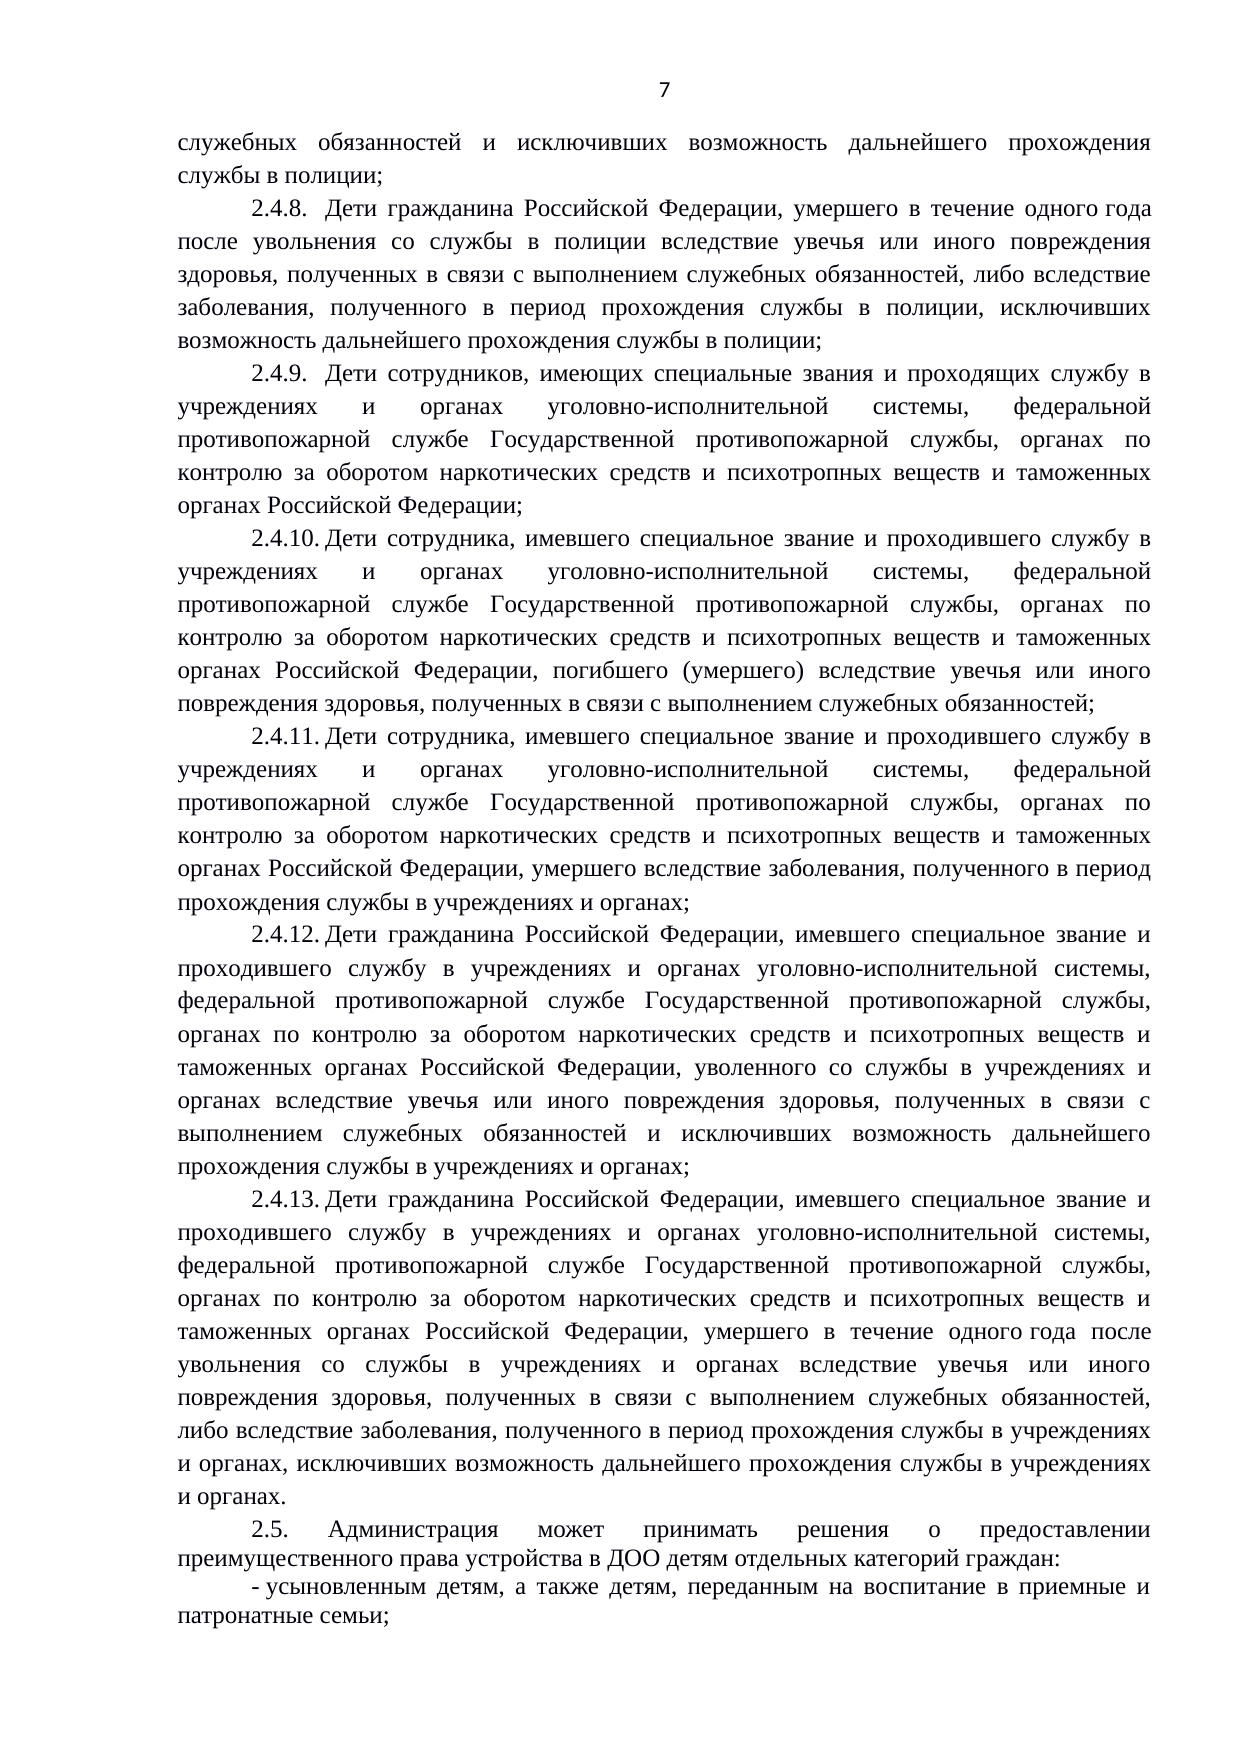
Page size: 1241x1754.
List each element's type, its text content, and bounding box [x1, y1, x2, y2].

list Дети сотрудников, имеющих специальные звания и проходящих службу в учреждениях и органах уголовно-исполнительной системы, федеральной противопожарной службе Государственной противопожарной службы, органах по контролю за оборотом наркотических средств и психотропных веществ и таможенных органах Российской Федерации; [177, 358, 1152, 519]
text - усыновленным детям, а также детям, переданным на воспитание в приемные и патронатные семьи; [177, 1571, 1152, 1629]
list Дети сотрудника, имевшего специальное звание и проходившего службу в учреждениях и органах уголовно-исполнительной системы, федеральной противопожарной службе Государственной противопожарной службы, органах по контролю за оборотом наркотических средств и психотропных веществ и таможенных органах Российской Федерации, погибшего (умершего) вследствие увечья или иного повреждения здоровья, полученных в связи с выполнением служебных обязанностей; [177, 523, 1152, 717]
list Дети гражданина Российской Федерации, имевшего специальное звание и проходившего службу в учреждениях и органах уголовно-исполнительной системы, федеральной противопожарной службе Государственной противопожарной службы, органах по контролю за оборотом наркотических средств и психотропных веществ и таможенных органах Российской Федерации, уволенного со службы в учреждениях и органах вследствие увечья или иного повреждения здоровья, полученных в связи с выполнением служебных обязанностей и исключивших возможность дальнейшего прохождения службы в учреждениях и органах; [177, 919, 1152, 1179]
list Дети сотрудника, имевшего специальное звание и проходившего службу в учреждениях и органах уголовно-исполнительной системы, федеральной противопожарной службе Государственной противопожарной службы, органах по контролю за оборотом наркотических средств и психотропных веществ и таможенных органах Российской Федерации, умершего вследствие заболевания, полученного в период прохождения службы в учреждениях и органах; [177, 721, 1152, 915]
list Дети гражданина Российской Федерации, имевшего специальное звание и проходившего службу в учреждениях и органах уголовно-исполнительной системы, федеральной противопожарной службе Государственной противопожарной службы, органах по контролю за оборотом наркотических средств и психотропных веществ и таможенных органах Российской Федерации, умершего в течение одного года после увольнения со службы в учреждениях и органах вследствие увечья или иного повреждения здоровья, полученных в связи с выполнением служебных обязанностей, либо вследствие заболевания, полученного в период прохождения службы в учреждениях и органах, исключивших возможность дальнейшего прохождения службы в учреждениях и органах. [177, 1184, 1152, 1510]
list Дети гражданина Российской Федерации, умершего в течение одного года после увольнения со службы в полиции вследствие увечья или иного повреждения здоровья, полученных в связи с выполнением служебных обязанностей, либо вследствие заболевания, полученного в период прохождения службы в полиции, исключивших возможность дальнейшего прохождения службы в полиции; [177, 193, 1152, 354]
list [177, 127, 1152, 189]
text 2.5. Администрация может принимать решения о предоставлении преимущественного права устройства в ДОО детям отдельных категорий граждан: [177, 1514, 1152, 1571]
